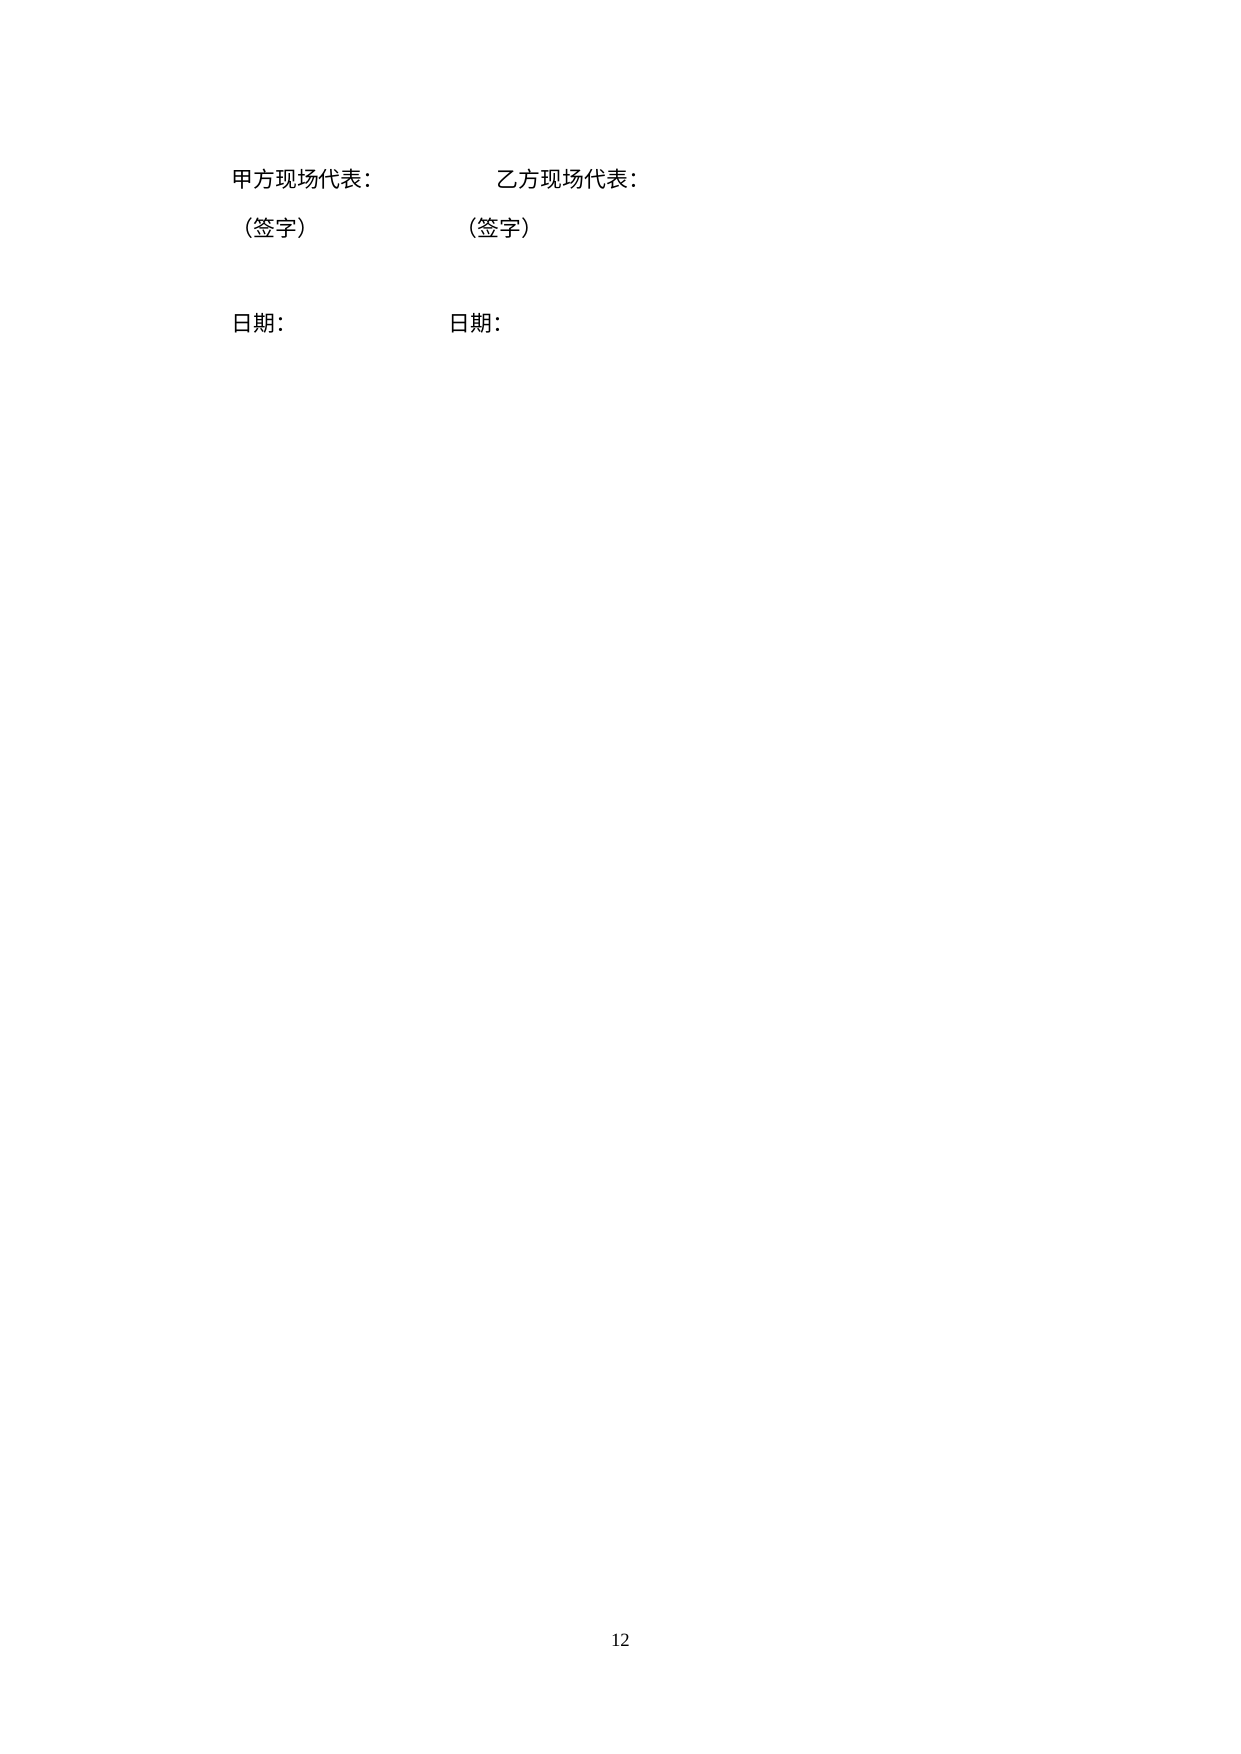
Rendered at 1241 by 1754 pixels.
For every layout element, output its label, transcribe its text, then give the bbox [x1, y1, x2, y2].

text （签字） （签字） [187, 210, 1053, 243]
text 日期： 日期： [187, 306, 1053, 338]
text 甲方现场代表： 乙方现场代表： [187, 162, 1053, 194]
